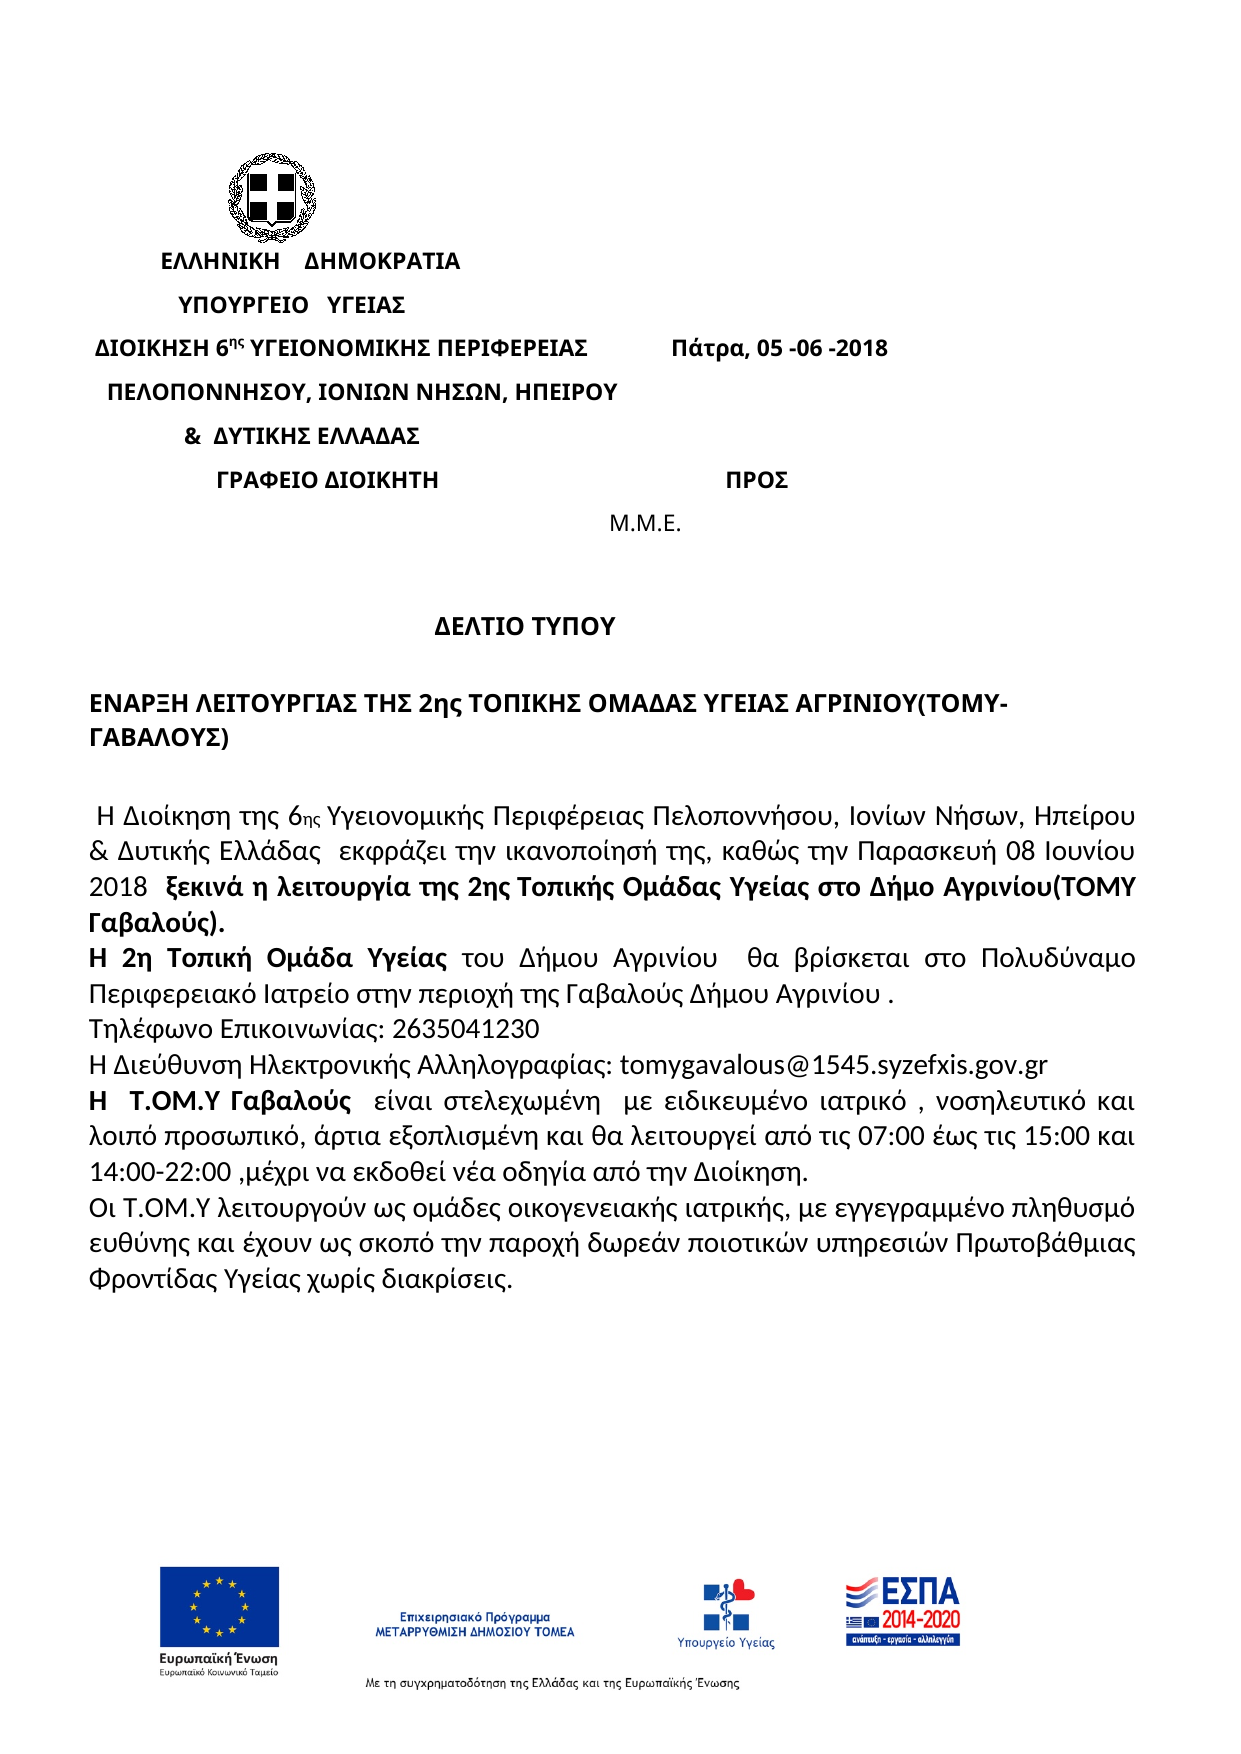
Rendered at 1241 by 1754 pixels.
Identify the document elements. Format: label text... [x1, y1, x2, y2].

text Τηλέφωνο Επικοινωνίας: 2635041230 [89, 1011, 1137, 1046]
text Η Διεύθυνση Ηλεκτρονικής Αλληλογραφίας: tomygavalous@1545.syzefxis.gov.gr [89, 1046, 1137, 1082]
text ΕΝΑΡΞΗ ΛΕΙΤΟΥΡΓΙΑΣ ΤΗΣ 2ης ΤΟΠΙΚΗΣ ΟΜΑΔΑΣ ΥΓΕΙΑΣ ΑΓΡΙΝΙΟΥ(ΤΟΜΥ-ΓΑΒΑΛΟΥΣ) [89, 686, 1137, 754]
text Η 2η Τοπική Ομάδα Υγείας του Δήμου Αγρινίου θα βρίσκεται στο Πολυδύναμο Περιφερειακό Ιατρείο στην περιοχή της Γαβαλούς Δήμου Αγρινίου . [89, 939, 1137, 1011]
subtitle ΥΠΟΥΡΓΕΙΟ ΥΓΕΙΑΣ [89, 288, 1137, 320]
text Μ.Μ.Ε. [192, 507, 1137, 538]
subtitle ΠΕΛΟΠΟΝΝΗΣΟΥ, ΙΟΝΙΩΝ ΝΗΣΩΝ, ΗΠΕΙΡΟΥ [89, 376, 1137, 407]
picture [92, 1556, 1012, 1691]
text Οι Τ.ΟΜ.Υ λειτουργούν ως ομάδες οικογενειακής ιατρικής, με εγγεγραμμένο πληθυσμό ευθύνης και έχουν ως σκοπό την παροχή δωρεάν ποιοτικών υπηρεσιών Πρωτοβάθμιας Φροντίδας Υγείας χωρίς διακρίσεις. [89, 1189, 1137, 1296]
text Η Τ.ΟΜ.Υ Γαβαλούς είναι στελεχωμένη με ειδικευμένο ιατρικό , νοσηλευτικό και λοιπό προσωπικό, άρτια εξοπλισμένη και θα λειτουργεί από τις 07:00 έως τις 15:00 και 14:00-22:00 ,μέχρι να εκδοθεί νέα οδηγία από την Διοίκηση. [89, 1082, 1137, 1189]
text ΓΡΑΦΕΙΟ ΔΙΟΙΚΗΤΗ ΠΡΟΣ [192, 463, 1137, 495]
subtitle ΔΙΟΙΚΗΣΗ 6ης ΥΓΕΙΟΝΟΜΙΚΗΣ ΠΕΡΙΦΕΡΕΙΑΣ Πάτρα, 05 -06 -2018 [89, 332, 1137, 363]
subtitle & ΔΥΤΙΚΗΣ ΕΛΛΑΔΑΣ [89, 420, 1137, 451]
text ΔΕΛΤΙΟ ΤΥΠΟΥ [89, 608, 1137, 643]
text Η Διοίκηση της 6ης Υγειονομικής Περιφέρειας Πελοποννήσου, Ιονίων Νήσων, Ηπείρου & Δυτικής Ελλάδας εκφράζει την ικανοποίησή της, καθώς την Παρασκευή 08 Ιουνίου 2018 ξεκινά η λειτουργία της 2ης Τοπικής Ομάδας Υγείας στο Δήμο Αγρινίου(ΤΟΜΥ Γαβαλούς). [89, 797, 1137, 939]
text ΕΛΛΗΝΙΚΗ ΔΗΜΟΚΡΑΤΙΑ [89, 245, 1137, 276]
